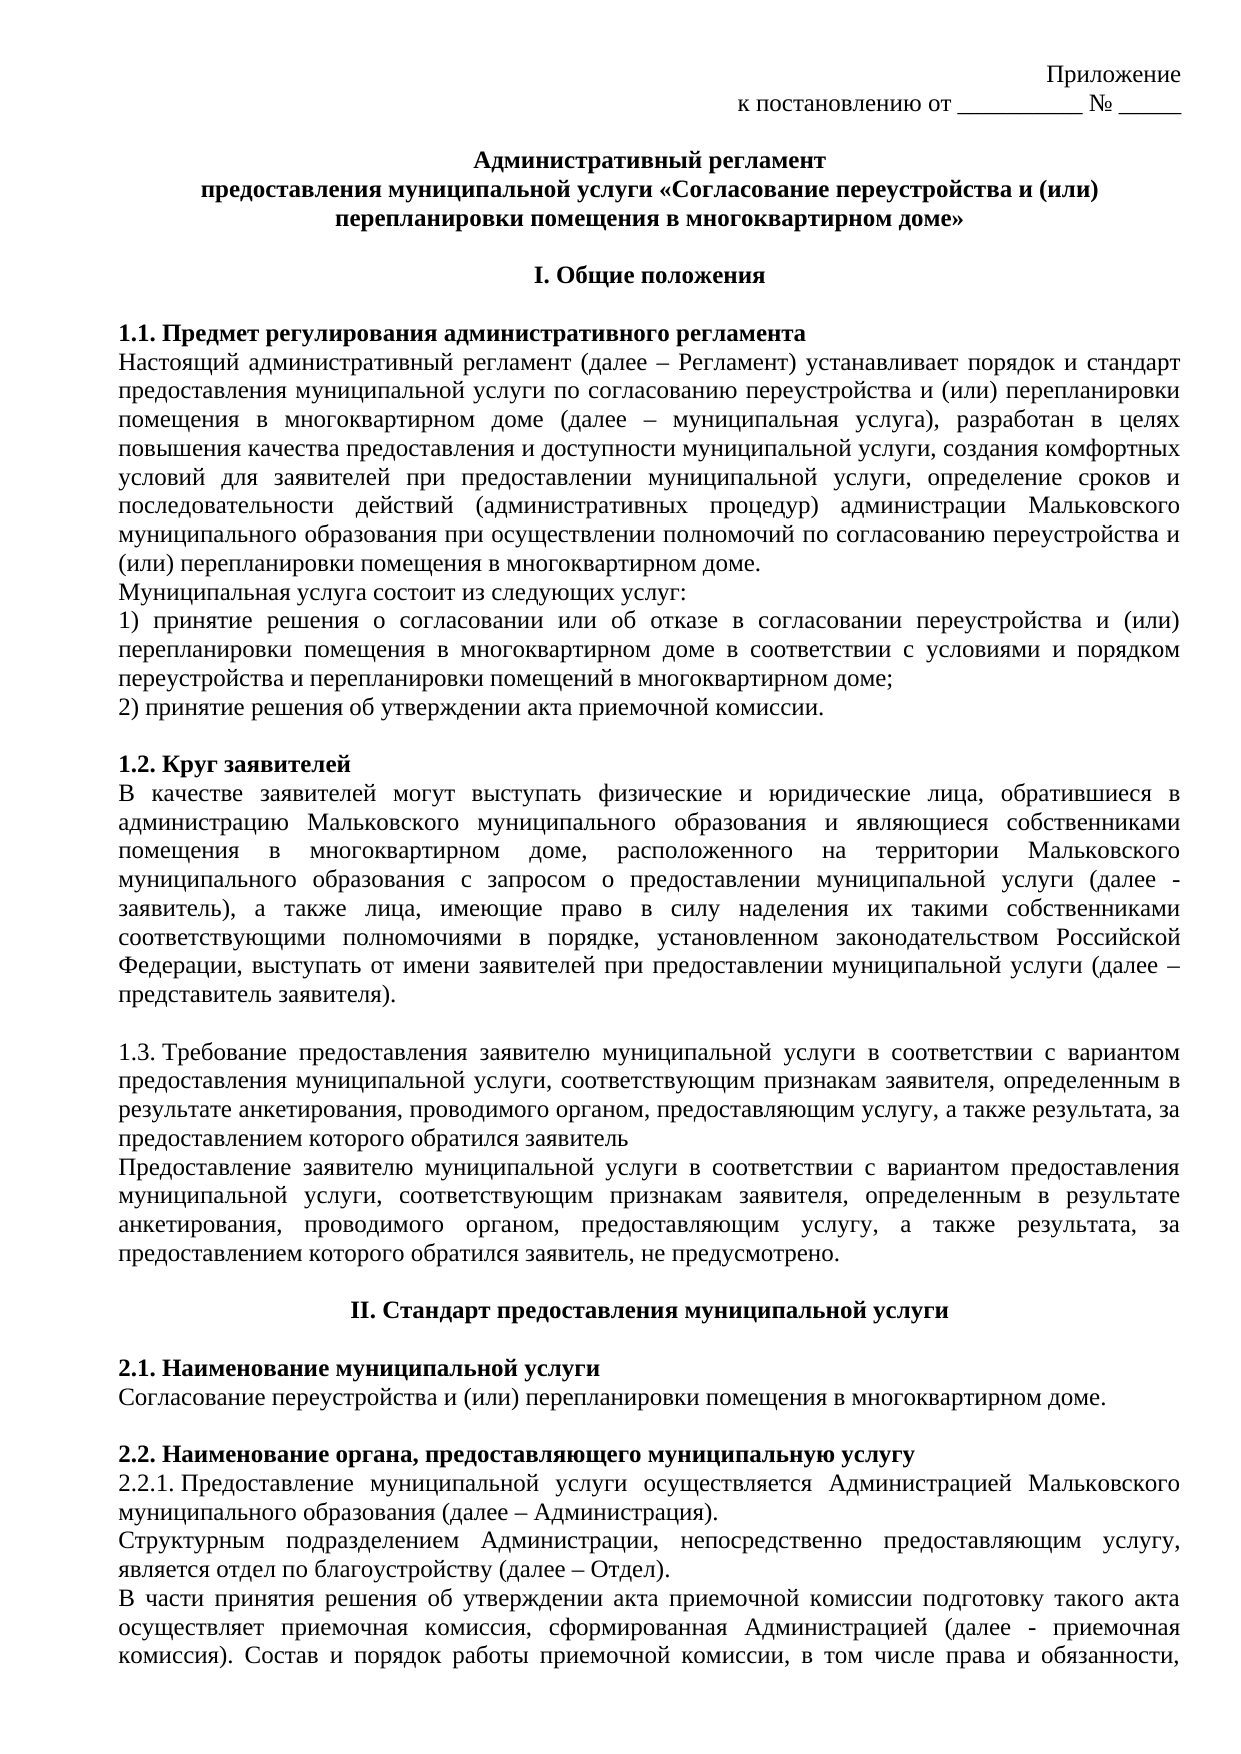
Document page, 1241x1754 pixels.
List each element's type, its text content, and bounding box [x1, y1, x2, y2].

text к постановлению от __________ № _____ [118, 88, 1181, 117]
title Административный регламент [118, 145, 1181, 174]
text 1) принятие решения о согласовании или об отказе в согласовании переустройства и (или) перепланировки помещения в многоквартирном доме в соответствии с условиями и порядком переустройства и перепланировки помещений в многоквартирном доме; [118, 605, 1181, 692]
text Приложение [118, 59, 1181, 88]
text 2.1. Наименование муниципальной услуги [118, 1353, 1181, 1382]
text Настоящий административный регламент (далее – Регламент) устанавливает порядок и стандарт предоставления муниципальной услуги по согласованию переустройства и (или) перепланировки помещения в многоквартирном доме (далее – муниципальная услуга), разработан в целях повышения качества предоставления и доступности муниципальной услуги, создания комфортных условий для заявителей при предоставлении муниципальной услуги, определение сроков и последовательности действий (административных процедур) администрации Мальковского муниципального образования при осуществлении полномочий по согласованию переустройства и (или) перепланировки помещения в многоквартирном доме. [118, 347, 1181, 577]
text Предоставление заявителю муниципальной услуги в соответствии с вариантом предоставления муниципальной услуги, соответствующим признакам заявителя, определенным в результате анкетирования, проводимого органом, предоставляющим услугу, а также результата, за предоставлением которого обратился заявитель, не предусмотрено. [118, 1152, 1181, 1267]
text Муниципальная услуга состоит из следующих услуг: [118, 577, 1181, 605]
text 2.2. Наименование органа, предоставляющего муниципальную услугу [118, 1439, 1181, 1468]
text Согласование переустройства и (или) перепланировки помещения в многоквартирном доме. [118, 1382, 1181, 1410]
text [118, 1583, 1181, 1669]
text 1.2. Круг заявителей [118, 749, 1181, 778]
text 1.3. Требование предоставления заявителю муниципальной услуги в соответствии с вариантом предоставления муниципальной услуги, соответствующим признакам заявителя, определенным в результате анкетирования, проводимого органом, предоставляющим услугу, а также результата, за предоставлением которого обратился заявитель [118, 1037, 1181, 1152]
text II. Стандарт предоставления муниципальной услуги [118, 1295, 1181, 1324]
text 1.1. Предмет регулирования административного регламента [118, 318, 1181, 347]
text 2.2.1. Предоставление муниципальной услуги осуществляется Администрацией Мальковского муниципального образования (далее – Администрация). [118, 1468, 1181, 1525]
title предоставления муниципальной услуги «Согласование переустройства и (или) перепланировки помещения в многоквартирном доме» [118, 174, 1181, 232]
text В качестве заявителей могут выступать физические и юридические лица, обратившиеся в администрацию Мальковского муниципального образования и являющиеся собственниками помещения в многоквартирном доме, расположенного на территории Мальковского муниципального образования с запросом о предоставлении муниципальной услуги (далее - заявитель), а также лица, имеющие право в силу наделения их такими собственниками соответствующими полномочиями в порядке, установленном законодательством Российской Федерации, выступать от имени заявителей при предоставлении муниципальной услуги (далее – представитель заявителя). [118, 778, 1181, 1008]
text I. Общие положения [118, 260, 1181, 289]
text 2) принятие решения об утверждении акта приемочной комиссии. [118, 692, 1181, 720]
text Структурным подразделением Администрации, непосредственно предоставляющим услугу, является отдел по благоустройству (далее – Отдел). [118, 1525, 1181, 1583]
